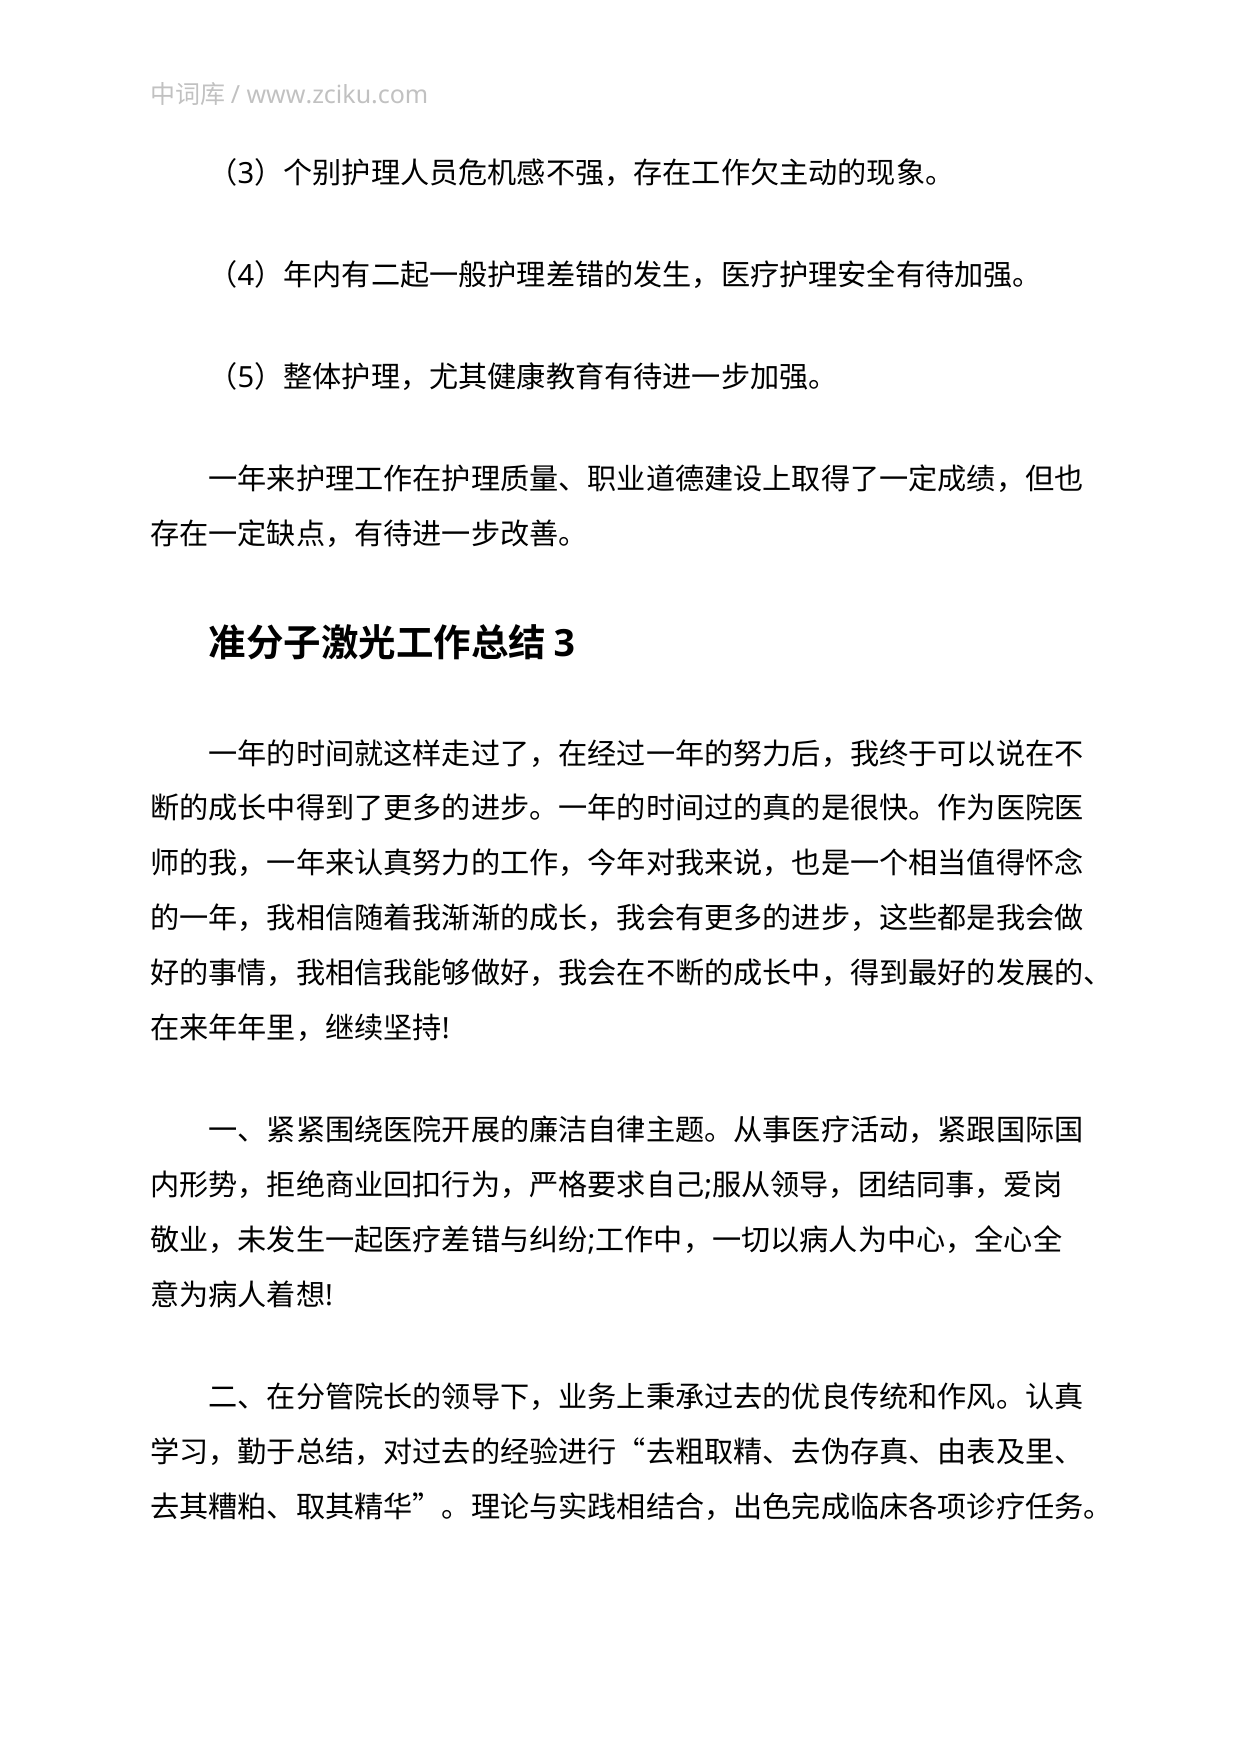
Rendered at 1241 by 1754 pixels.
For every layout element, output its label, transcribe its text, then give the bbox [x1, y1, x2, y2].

text 一年的时间就这样走过了，在经过一年的努力后，我终于可以说在不断的成长中得到了更多的进步。一年的时间过的真的是很快。作为医院医师的我，一年来认真努力的工作，今年对我来说，也是一个相当值得怀念的一年，我相信随着我渐渐的成长，我会有更多的进步，这些都是我会做好的事情，我相信我能够做好，我会在不断的成长中，得到最好的发展的、在来年年里，继续坚持! [150, 730, 1090, 1047]
text （3）个别护理人员危机感不强，存在工作欠主动的现象。 [150, 150, 1090, 192]
text 准分子激光工作总结3 [150, 613, 1090, 667]
text （5）整体护理，尤其健康教育有待进一步加强。 [150, 354, 1090, 396]
text （4）年内有二起一般护理差错的发生，医疗护理安全有待加强。 [150, 252, 1090, 294]
text 一年来护理工作在护理质量、职业道德建设上取得了一定成绩，但也存在一定缺点，有待进一步改善。 [150, 456, 1090, 553]
text 一、紧紧围绕医院开展的廉洁自律主题。从事医疗活动，紧跟国际国内形势，拒绝商业回扣行为，严格要求自己;服从领导，团结同事，爱岗敬业，未发生一起医疗差错与纠纷;工作中，一切以病人为中心，全心全意为病人着想! [150, 1107, 1090, 1314]
text 二、在分管院长的领导下，业务上秉承过去的优良传统和作风。认真学习，勤于总结，对过去的经验进行“去粗取精、去伪存真、由表及里、去其糟粕、取其精华”。理论与实践相结合，出色完成临床各项诊疗任务。 [150, 1373, 1090, 1526]
